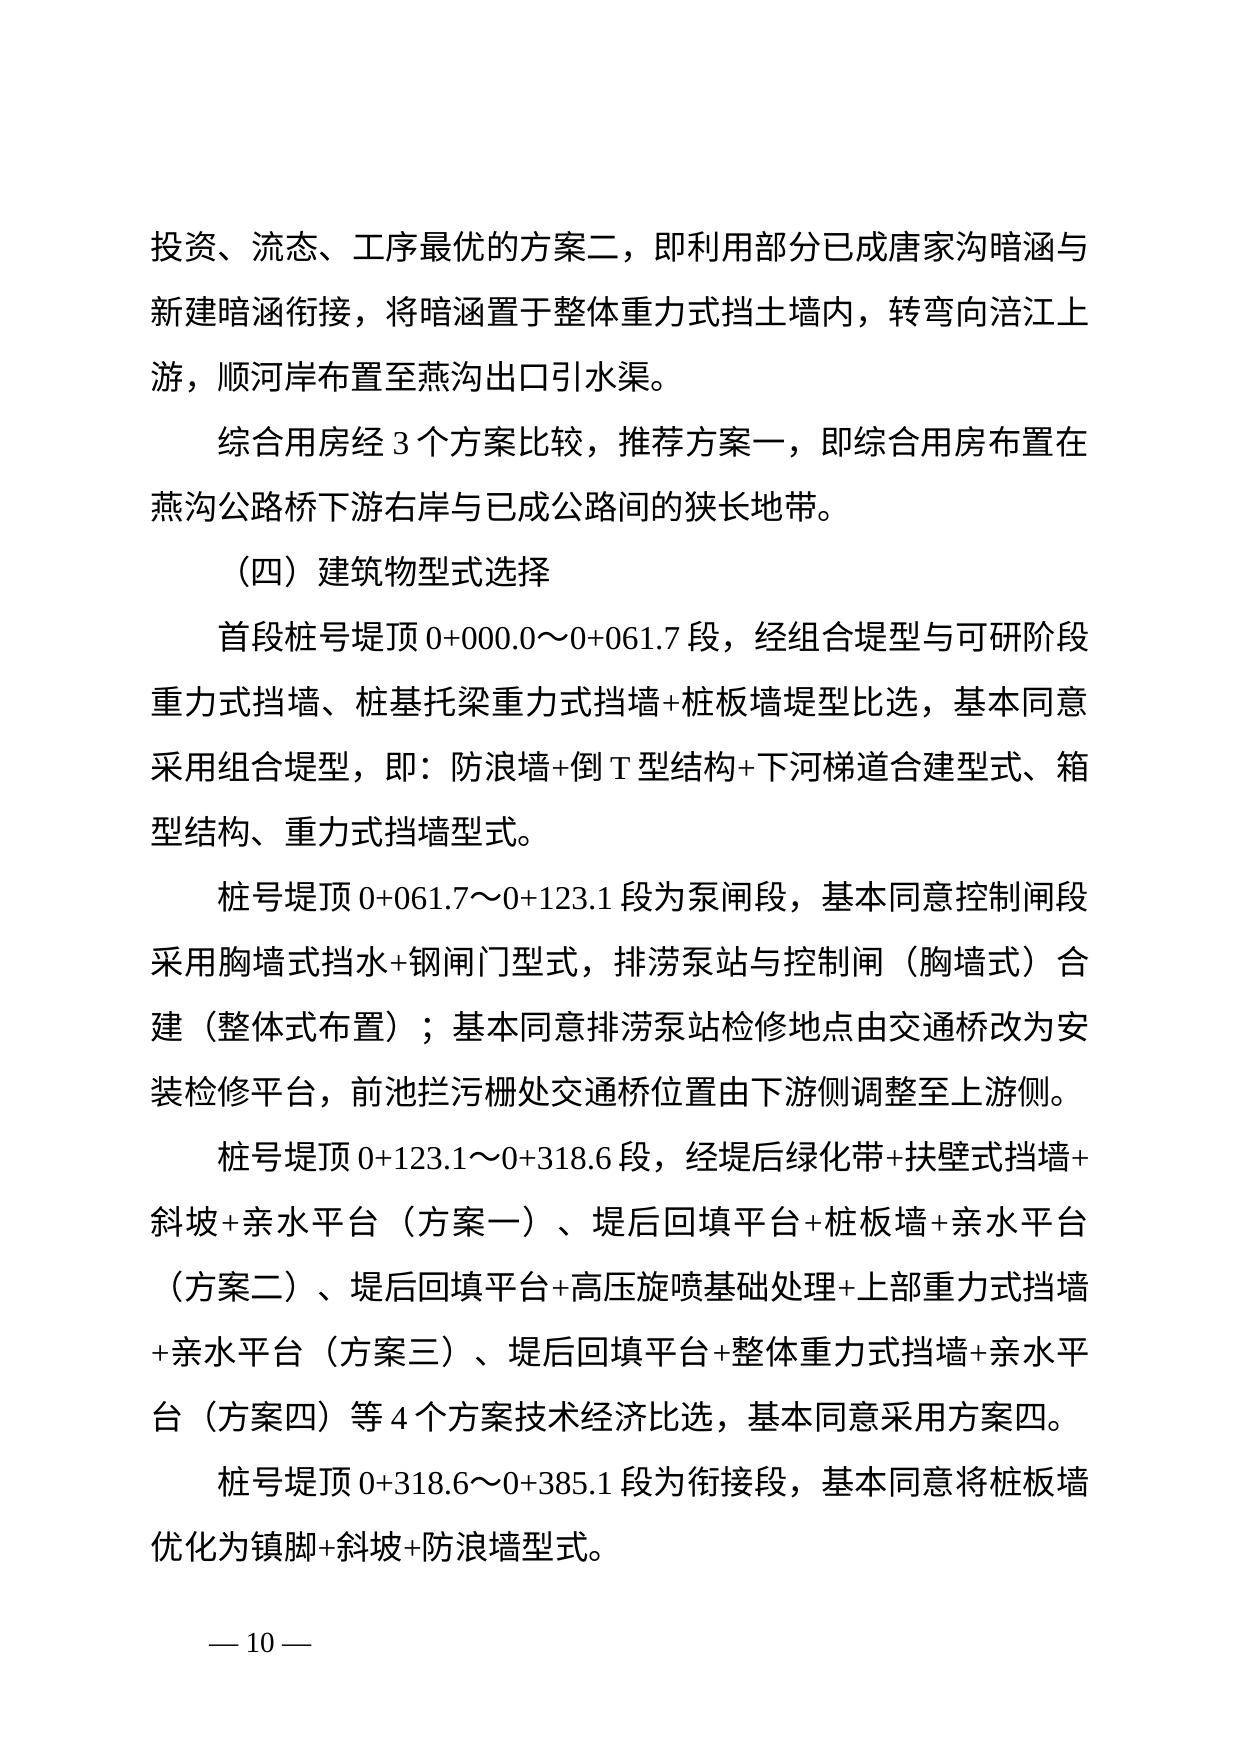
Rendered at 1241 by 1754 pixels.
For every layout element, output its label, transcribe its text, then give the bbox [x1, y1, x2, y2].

text 桩号堤顶0+318.6～0+385.1段为衔接段，基本同意将桩板墙优化为镇脚+斜坡+防浪墙型式。 [151, 1447, 1089, 1577]
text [151, 212, 1089, 407]
text （四）建筑物型式选择 [151, 537, 1089, 602]
text 首段桩号堤顶0+000.0～0+061.7段，经组合堤型与可研阶段重力式挡墙、桩基托梁重力式挡墙+桩板墙堤型比选，基本同意采用组合堤型，即：防浪墙+倒T型结构+下河梯道合建型式、箱型结构、重力式挡墙型式。 [151, 602, 1089, 862]
text 综合用房经3个方案比较，推荐方案一，即综合用房布置在燕沟公路桥下游右岸与已成公路间的狭长地带。 [151, 407, 1089, 537]
text 桩号堤顶0+061.7～0+123.1段为泵闸段，基本同意控制闸段采用胸墙式挡水+钢闸门型式，排涝泵站与控制闸（胸墙式）合建（整体式布置）；基本同意排涝泵站检修地点由交通桥改为安装检修平台，前池拦污栅处交通桥位置由下游侧调整至上游侧。 [151, 862, 1089, 1122]
text 桩号堤顶0+123.1～0+318.6段，经堤后绿化带+扶壁式挡墙+斜坡+亲水平台（方案一）、堤后回填平台+桩板墙+亲水平台（方案二）、堤后回填平台+高压旋喷基础处理+上部重力式挡墙+亲水平台（方案三）、堤后回填平台+整体重力式挡墙+亲水平台（方案四）等4个方案技术经济比选，基本同意采用方案四。 [151, 1122, 1089, 1447]
